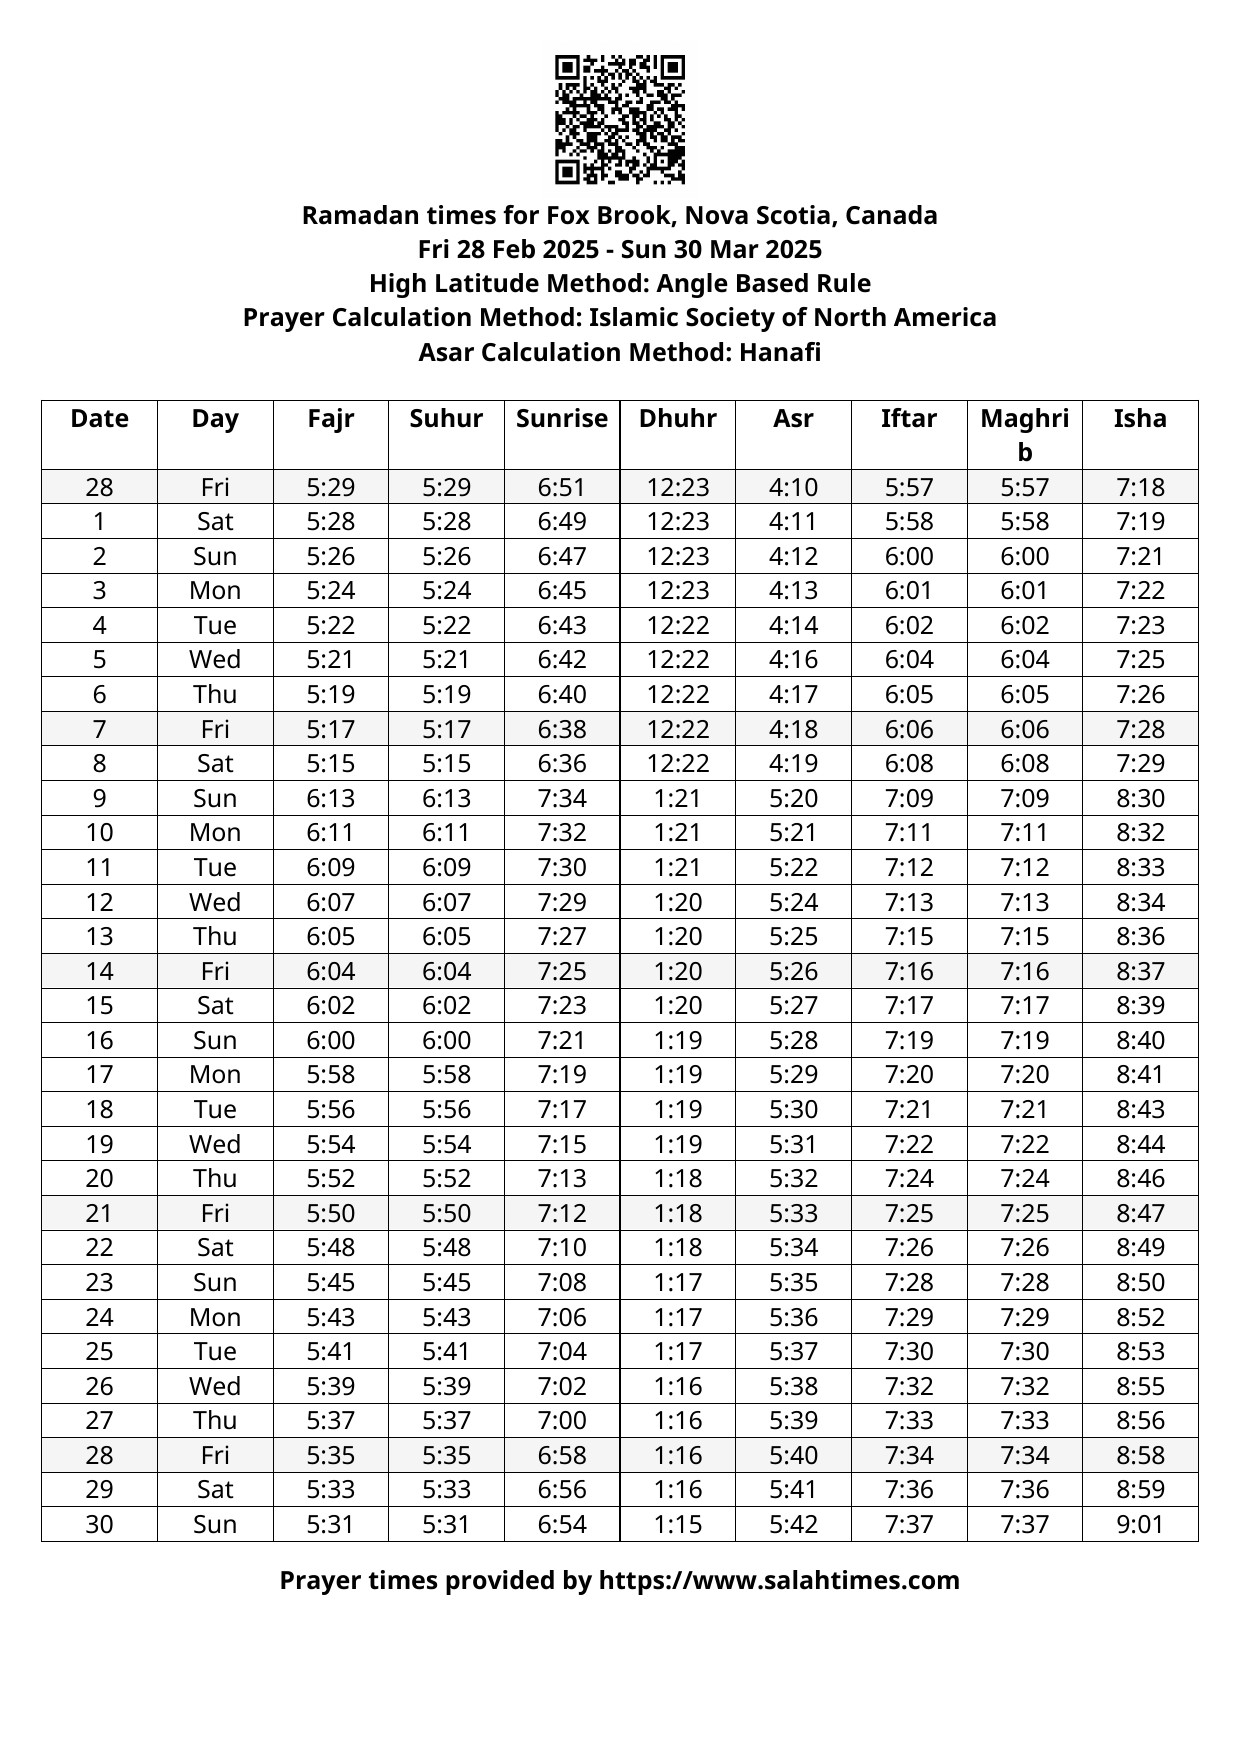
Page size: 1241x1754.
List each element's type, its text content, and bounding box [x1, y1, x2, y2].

table_cell 1:18 [621, 1196, 735, 1229]
text Fri 28 Feb 2025 - Sun 30 Mar 2025 [42, 232, 1198, 266]
table_cell 5 [42, 643, 157, 676]
table_cell Wed [158, 643, 273, 676]
table_cell 1:15 [621, 1507, 735, 1541]
table_cell 7:23 [1083, 608, 1198, 642]
table_cell 7:16 [852, 954, 967, 987]
table_cell 26 [42, 1369, 157, 1402]
table_cell 7:29 [968, 1300, 1082, 1333]
table_cell 7:25 [852, 1196, 967, 1229]
table_cell 6:54 [505, 1507, 619, 1541]
table_cell 9:01 [1083, 1507, 1198, 1541]
table_cell 7:13 [852, 885, 967, 918]
table_cell 1:20 [621, 989, 735, 1022]
table_cell 5:41 [389, 1334, 504, 1368]
table_cell 5:24 [736, 885, 851, 918]
table_cell 5:17 [274, 712, 388, 745]
table_cell 6:08 [968, 746, 1082, 780]
table_cell 7:22 [852, 1127, 967, 1160]
table_cell 7:32 [505, 816, 619, 849]
picture [542, 41, 699, 198]
table_cell 1:20 [621, 954, 735, 987]
table_cell 7:21 [1083, 539, 1198, 572]
table_cell 5:26 [389, 539, 504, 572]
table_cell Tue [158, 1092, 273, 1126]
table_cell 5:25 [736, 919, 851, 953]
table_cell 5:19 [274, 677, 388, 711]
table_cell 6:13 [389, 781, 504, 814]
table_cell Fri [158, 954, 273, 987]
table_header Iftar [852, 401, 967, 469]
table_cell 8 [42, 746, 157, 780]
table_cell 5:21 [736, 816, 851, 849]
table_cell 5:39 [274, 1369, 388, 1402]
table_cell Fri [158, 712, 273, 745]
table_header Asr [736, 401, 851, 469]
table_cell 13 [42, 919, 157, 953]
table_cell 7:30 [505, 850, 619, 884]
table_cell 25 [42, 1334, 157, 1368]
table_cell Thu [158, 1404, 273, 1437]
table_cell 7:12 [968, 850, 1082, 884]
table_cell 4:19 [736, 746, 851, 780]
table_cell 11 [42, 850, 157, 884]
table_cell 5:56 [389, 1092, 504, 1126]
table_cell Mon [158, 1058, 273, 1091]
text Ramadan times for Fox Brook, Nova Scotia, Canada [42, 198, 1198, 232]
table_cell 7:17 [505, 1092, 619, 1126]
table_cell 8:36 [1083, 919, 1198, 953]
table_cell 5:54 [274, 1127, 388, 1160]
table_cell 8:32 [1083, 816, 1198, 849]
table_cell 7:24 [852, 1161, 967, 1195]
text Prayer times provided by https://www.salahtimes.com [42, 1563, 1198, 1597]
table_cell 12:22 [621, 746, 735, 780]
table_cell 7:25 [505, 954, 619, 987]
table_cell 8:50 [1083, 1265, 1198, 1299]
table_cell 7:26 [968, 1231, 1082, 1264]
table_cell Fri [158, 1438, 273, 1472]
table_cell 7:15 [968, 919, 1082, 953]
table_cell 5:35 [736, 1265, 851, 1299]
table_cell 7:37 [852, 1507, 967, 1541]
table_cell Tue [158, 1334, 273, 1368]
table_cell 28 [42, 1438, 157, 1472]
table_cell 5:58 [852, 504, 967, 538]
table_cell 5:26 [736, 954, 851, 987]
table_cell Tue [158, 608, 273, 642]
table_cell 7:22 [1083, 574, 1198, 607]
table_cell 5:33 [736, 1196, 851, 1229]
table_cell 6:05 [274, 919, 388, 953]
table_cell Mon [158, 816, 273, 849]
table_cell Fri [158, 470, 273, 503]
table_cell 7:12 [505, 1196, 619, 1229]
table_cell 6:36 [505, 746, 619, 780]
table_cell 7:33 [852, 1404, 967, 1437]
table_cell 1:21 [621, 816, 735, 849]
table_cell 6:47 [505, 539, 619, 572]
table_cell 5:43 [389, 1300, 504, 1333]
table_cell 8:52 [1083, 1300, 1198, 1333]
table_cell 5:45 [389, 1265, 504, 1299]
table_cell 7:30 [968, 1334, 1082, 1368]
table_cell 5:24 [274, 574, 388, 607]
table_cell 1:16 [621, 1473, 735, 1506]
table_cell 17 [42, 1058, 157, 1091]
table_cell 4 [42, 608, 157, 642]
table_cell 7:21 [968, 1092, 1082, 1126]
table_cell 5:24 [389, 574, 504, 607]
table_cell Sun [158, 1507, 273, 1541]
table_cell 7:15 [505, 1127, 619, 1160]
table_cell 15 [42, 989, 157, 1022]
table_cell 1:16 [621, 1404, 735, 1437]
table_cell 8:47 [1083, 1196, 1198, 1229]
table_cell 8:46 [1083, 1161, 1198, 1195]
table_cell 6:42 [505, 643, 619, 676]
table_cell 5:52 [389, 1161, 504, 1195]
table_cell 7:00 [505, 1404, 619, 1437]
table_cell 7:02 [505, 1369, 619, 1402]
table_cell 7:15 [852, 919, 967, 953]
table_cell 7:17 [852, 989, 967, 1022]
table_cell 2 [42, 539, 157, 572]
table_cell 28 [42, 470, 157, 503]
table_cell 5:21 [274, 643, 388, 676]
table_cell 5:30 [736, 1092, 851, 1126]
table_cell 5:40 [736, 1438, 851, 1472]
table_cell 4:17 [736, 677, 851, 711]
table_header Isha [1083, 401, 1198, 469]
table_cell 5:26 [274, 539, 388, 572]
table_cell 21 [42, 1196, 157, 1229]
table_cell 8:58 [1083, 1438, 1198, 1472]
table_cell 7:25 [968, 1196, 1082, 1229]
table_cell Sat [158, 989, 273, 1022]
table_cell 3 [42, 574, 157, 607]
text Asar Calculation Method: Hanafi [42, 334, 1198, 368]
table_cell 5:34 [736, 1231, 851, 1264]
table_cell 6:01 [852, 574, 967, 607]
table_cell 5:33 [274, 1473, 388, 1506]
table_cell 7:18 [1083, 470, 1198, 503]
table_cell 8:44 [1083, 1127, 1198, 1160]
table_cell 7:19 [968, 1023, 1082, 1057]
table_cell 4:18 [736, 712, 851, 745]
table_cell 1:16 [621, 1369, 735, 1402]
table_cell 5:20 [736, 781, 851, 814]
table_header Day [158, 401, 273, 469]
table_cell 7:36 [852, 1473, 967, 1506]
table_cell Sun [158, 1023, 273, 1057]
table_cell 7:12 [852, 850, 967, 884]
table_cell 7:29 [852, 1300, 967, 1333]
table_cell 18 [42, 1092, 157, 1126]
table_cell 5:31 [274, 1507, 388, 1541]
table_cell 5:22 [389, 608, 504, 642]
table_cell 12:23 [621, 470, 735, 503]
table_cell 1:19 [621, 1127, 735, 1160]
table_cell 6:11 [274, 816, 388, 849]
table_cell Sat [158, 1473, 273, 1506]
table_cell 6:00 [968, 539, 1082, 572]
table_cell 1:19 [621, 1058, 735, 1091]
table_cell 5:37 [274, 1404, 388, 1437]
table_cell 5:31 [389, 1507, 504, 1541]
table_cell 9 [42, 781, 157, 814]
table_cell 1:17 [621, 1334, 735, 1368]
table_cell 8:56 [1083, 1404, 1198, 1437]
table_cell 5:28 [736, 1023, 851, 1057]
table_cell 1 [42, 504, 157, 538]
table_cell 7:04 [505, 1334, 619, 1368]
table_cell 7:21 [852, 1092, 967, 1126]
table_cell 8:59 [1083, 1473, 1198, 1506]
table_cell 14 [42, 954, 157, 987]
table_cell 12:22 [621, 608, 735, 642]
table_cell 8:37 [1083, 954, 1198, 987]
table_cell 8:33 [1083, 850, 1198, 884]
table_cell 5:17 [389, 712, 504, 745]
table_cell 4:12 [736, 539, 851, 572]
table_cell 8:49 [1083, 1231, 1198, 1264]
table_cell 5:32 [736, 1161, 851, 1195]
table_cell 6:38 [505, 712, 619, 745]
table_cell Mon [158, 574, 273, 607]
text High Latitude Method: Angle Based Rule [42, 266, 1198, 300]
table_cell 6:09 [274, 850, 388, 884]
table_cell 7:30 [852, 1334, 967, 1368]
table_cell 7:11 [852, 816, 967, 849]
table_cell 6:05 [968, 677, 1082, 711]
table_cell 10 [42, 816, 157, 849]
table_cell 1:19 [621, 1092, 735, 1126]
table_cell 6:09 [389, 850, 504, 884]
table_cell 7:34 [505, 781, 619, 814]
table_cell 5:22 [274, 608, 388, 642]
table_cell 5:37 [389, 1404, 504, 1437]
table_cell 8:34 [1083, 885, 1198, 918]
table_cell 12:23 [621, 504, 735, 538]
table_cell 6:56 [505, 1473, 619, 1506]
table_cell 1:17 [621, 1300, 735, 1333]
table_cell 5:58 [389, 1058, 504, 1091]
table_cell 7:16 [968, 954, 1082, 987]
table_cell 5:39 [736, 1404, 851, 1437]
table_cell 5:37 [736, 1334, 851, 1368]
table_cell 7:27 [505, 919, 619, 953]
table_cell 5:27 [736, 989, 851, 1022]
table_cell 7 [42, 712, 157, 745]
table_header Suhur [389, 401, 504, 469]
table_cell 7:32 [852, 1369, 967, 1402]
table_cell 5:48 [274, 1231, 388, 1264]
table_cell 7:28 [852, 1265, 967, 1299]
table_cell 6:02 [852, 608, 967, 642]
table_cell 6:04 [389, 954, 504, 987]
table_cell 1:21 [621, 781, 735, 814]
table_cell 29 [42, 1473, 157, 1506]
table_cell 12 [42, 885, 157, 918]
table_cell 7:13 [968, 885, 1082, 918]
table_cell 7:06 [505, 1300, 619, 1333]
table_cell 5:38 [736, 1369, 851, 1402]
table_cell 5:48 [389, 1231, 504, 1264]
table_cell 5:28 [274, 504, 388, 538]
table_cell Sun [158, 539, 273, 572]
table_cell 8:55 [1083, 1369, 1198, 1402]
table_cell 5:42 [736, 1507, 851, 1541]
table_cell 7:28 [968, 1265, 1082, 1299]
table_cell 6:51 [505, 470, 619, 503]
table_cell 7:24 [968, 1161, 1082, 1195]
table_cell 7:29 [505, 885, 619, 918]
table_cell 7:10 [505, 1231, 619, 1264]
table_cell 5:36 [736, 1300, 851, 1333]
table_cell 5:54 [389, 1127, 504, 1160]
table_cell 4:16 [736, 643, 851, 676]
table_cell 22 [42, 1231, 157, 1264]
table_cell 7:34 [852, 1438, 967, 1472]
table_cell 5:33 [389, 1473, 504, 1506]
table_cell 5:58 [968, 504, 1082, 538]
table_cell 6:13 [274, 781, 388, 814]
table_cell 5:50 [274, 1196, 388, 1229]
table_cell 20 [42, 1161, 157, 1195]
table_cell 5:31 [736, 1127, 851, 1160]
table_cell 5:29 [274, 470, 388, 503]
table_cell 4:10 [736, 470, 851, 503]
table_cell 8:39 [1083, 989, 1198, 1022]
table_cell 12:23 [621, 574, 735, 607]
table_cell 7:19 [505, 1058, 619, 1091]
table_cell Sun [158, 781, 273, 814]
table_cell Wed [158, 1127, 273, 1160]
text Prayer Calculation Method: Islamic Society of North America [42, 300, 1198, 334]
table_cell 5:56 [274, 1092, 388, 1126]
table_cell 6:07 [389, 885, 504, 918]
table_cell 6:00 [389, 1023, 504, 1057]
table_cell 1:20 [621, 919, 735, 953]
table_cell 4:13 [736, 574, 851, 607]
table_cell 5:43 [274, 1300, 388, 1333]
table_cell 1:21 [621, 850, 735, 884]
table_cell 6:45 [505, 574, 619, 607]
table_cell 5:39 [389, 1369, 504, 1402]
table_cell 6:06 [852, 712, 967, 745]
table_cell 7:13 [505, 1161, 619, 1195]
table_cell 6:08 [852, 746, 967, 780]
table_cell 6:04 [274, 954, 388, 987]
table_cell 5:29 [389, 470, 504, 503]
table_cell 5:41 [274, 1334, 388, 1368]
table_cell Tue [158, 850, 273, 884]
table_cell 5:58 [274, 1058, 388, 1091]
table_cell 7:20 [852, 1058, 967, 1091]
table_header Sunrise [505, 401, 619, 469]
table_cell 7:19 [1083, 504, 1198, 538]
table_cell 6:00 [274, 1023, 388, 1057]
table_cell 12:22 [621, 677, 735, 711]
table_cell 6:01 [968, 574, 1082, 607]
table_cell 7:23 [505, 989, 619, 1022]
table_cell 1:16 [621, 1438, 735, 1472]
table_cell 7:32 [968, 1369, 1082, 1402]
table_cell 7:26 [1083, 677, 1198, 711]
table_cell 6:06 [968, 712, 1082, 745]
table_cell Thu [158, 677, 273, 711]
table_cell 5:22 [736, 850, 851, 884]
table_cell 5:52 [274, 1161, 388, 1195]
table_cell 5:15 [274, 746, 388, 780]
table_cell 6:05 [389, 919, 504, 953]
table_cell 5:15 [389, 746, 504, 780]
table_cell 7:09 [968, 781, 1082, 814]
table_cell 7:20 [968, 1058, 1082, 1091]
table_cell 7:28 [1083, 712, 1198, 745]
table_cell 1:19 [621, 1023, 735, 1057]
table_cell 5:28 [389, 504, 504, 538]
table_cell 7:36 [968, 1473, 1082, 1506]
table_cell 7:29 [1083, 746, 1198, 780]
table_cell 4:11 [736, 504, 851, 538]
table_cell 6:00 [852, 539, 967, 572]
table_cell 7:11 [968, 816, 1082, 849]
table_cell 5:57 [968, 470, 1082, 503]
table_cell 5:19 [389, 677, 504, 711]
table_cell 30 [42, 1507, 157, 1541]
table_cell 12:22 [621, 643, 735, 676]
table_cell 4:14 [736, 608, 851, 642]
table_cell 1:18 [621, 1231, 735, 1264]
table_cell 19 [42, 1127, 157, 1160]
table_cell Sat [158, 1231, 273, 1264]
table_cell 6:04 [968, 643, 1082, 676]
table_cell 5:21 [389, 643, 504, 676]
table_cell 7:17 [968, 989, 1082, 1022]
table_header Maghrib [968, 401, 1082, 469]
table_cell 6:02 [274, 989, 388, 1022]
table_cell 7:33 [968, 1404, 1082, 1437]
table_cell 8:53 [1083, 1334, 1198, 1368]
table_cell 6:43 [505, 608, 619, 642]
table_cell 1:20 [621, 885, 735, 918]
table_cell Fri [158, 1196, 273, 1229]
table_cell 6:05 [852, 677, 967, 711]
table_header Dhuhr [621, 401, 735, 469]
table_cell 8:30 [1083, 781, 1198, 814]
table_cell 6 [42, 677, 157, 711]
table_cell Thu [158, 919, 273, 953]
table_header Fajr [274, 401, 388, 469]
table_cell 5:35 [389, 1438, 504, 1472]
table_cell 16 [42, 1023, 157, 1057]
table_cell 1:18 [621, 1161, 735, 1195]
table_cell 12:23 [621, 539, 735, 572]
table_cell 12:22 [621, 712, 735, 745]
table_cell 7:37 [968, 1507, 1082, 1541]
table_cell 5:41 [736, 1473, 851, 1506]
table_cell 5:29 [736, 1058, 851, 1091]
table_cell 7:22 [968, 1127, 1082, 1160]
table_cell 7:09 [852, 781, 967, 814]
table_cell 5:35 [274, 1438, 388, 1472]
table_cell 5:57 [852, 470, 967, 503]
table_cell 8:43 [1083, 1092, 1198, 1126]
table_cell 5:50 [389, 1196, 504, 1229]
table_cell 8:41 [1083, 1058, 1198, 1091]
table_cell 6:07 [274, 885, 388, 918]
table_cell 7:08 [505, 1265, 619, 1299]
table_cell 5:45 [274, 1265, 388, 1299]
table_cell 6:02 [968, 608, 1082, 642]
table_cell 6:04 [852, 643, 967, 676]
table_cell 6:49 [505, 504, 619, 538]
table_cell 8:40 [1083, 1023, 1198, 1057]
table_cell 23 [42, 1265, 157, 1299]
table_cell Wed [158, 885, 273, 918]
table_cell Wed [158, 1369, 273, 1402]
table_cell 7:19 [852, 1023, 967, 1057]
table_cell 7:25 [1083, 643, 1198, 676]
table_cell Sun [158, 1265, 273, 1299]
table_cell Sat [158, 746, 273, 780]
table_cell 1:17 [621, 1265, 735, 1299]
table_cell 6:11 [389, 816, 504, 849]
table_cell 27 [42, 1404, 157, 1437]
table_cell 7:34 [968, 1438, 1082, 1472]
table_cell 6:40 [505, 677, 619, 711]
table_header Date [42, 401, 157, 469]
table_cell 6:02 [389, 989, 504, 1022]
table_cell 24 [42, 1300, 157, 1333]
table_cell 6:58 [505, 1438, 619, 1472]
table_cell Thu [158, 1161, 273, 1195]
table_cell Sat [158, 504, 273, 538]
table_cell Mon [158, 1300, 273, 1333]
table_cell 7:26 [852, 1231, 967, 1264]
table_cell 7:21 [505, 1023, 619, 1057]
